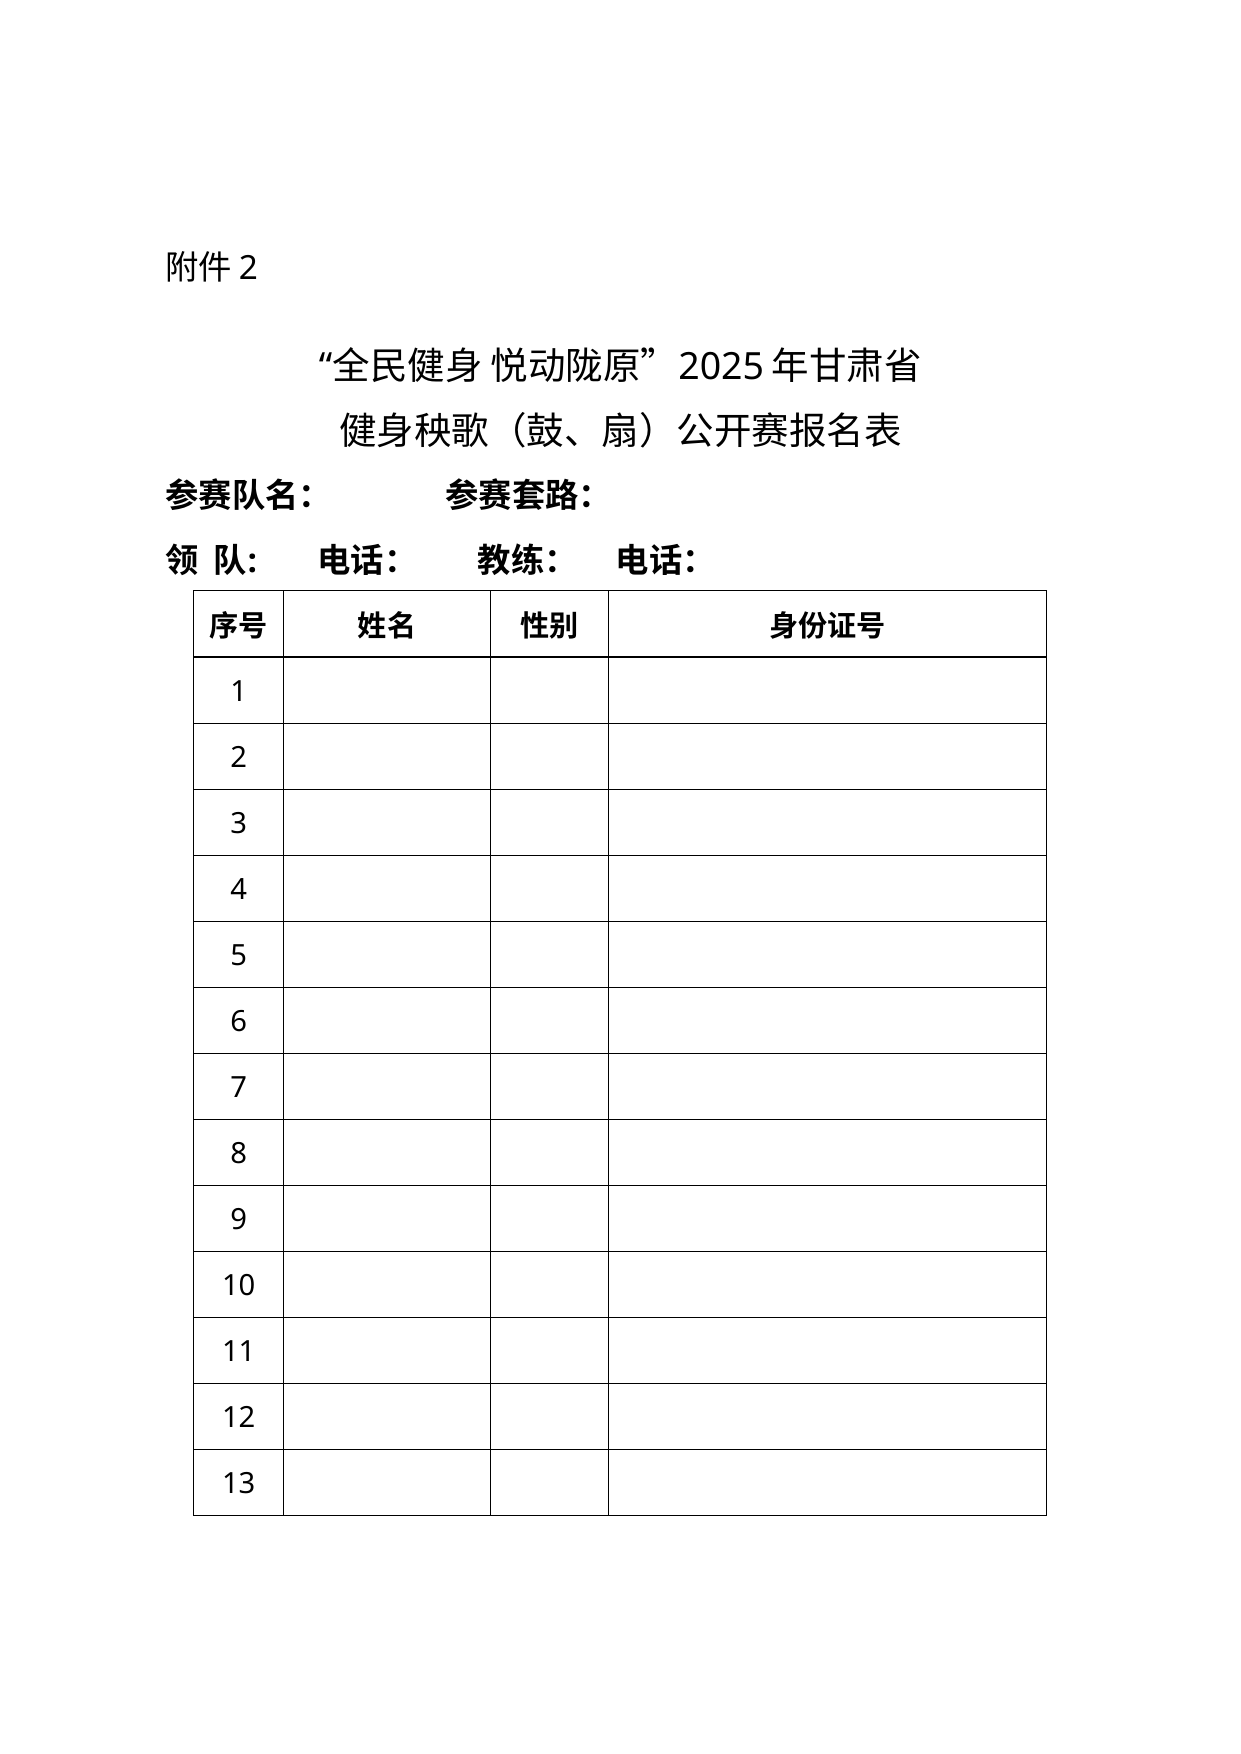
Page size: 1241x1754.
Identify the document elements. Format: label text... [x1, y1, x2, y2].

table_cell [491, 1120, 608, 1185]
table_cell [284, 1318, 490, 1383]
table_cell [284, 922, 490, 987]
table_cell [609, 856, 1046, 921]
table_header 姓名 [284, 591, 490, 656]
table_cell 5 [194, 922, 283, 987]
table_header 序号 [194, 591, 283, 656]
table_cell 6 [194, 988, 283, 1053]
table_cell [284, 1450, 490, 1515]
table_cell [284, 724, 490, 788]
table_cell [609, 1384, 1046, 1449]
table_cell 11 [194, 1318, 283, 1383]
table_cell 2 [194, 724, 283, 788]
table_cell 3 [194, 790, 283, 854]
table_cell [609, 1054, 1046, 1119]
table_cell [284, 1384, 490, 1449]
table_cell [491, 856, 608, 921]
table_cell [491, 922, 608, 987]
table_cell 1 [194, 658, 283, 722]
table_cell [491, 790, 608, 854]
text 领 队: 电话： 教练： 电话： [165, 525, 1075, 590]
table_cell [284, 988, 490, 1053]
table_cell [491, 658, 608, 722]
table_cell [609, 1186, 1046, 1251]
table_cell [609, 988, 1046, 1053]
table_cell [609, 1120, 1046, 1185]
table_cell 12 [194, 1384, 283, 1449]
table_cell [609, 1252, 1046, 1317]
table_cell [609, 1450, 1046, 1515]
table_cell [491, 1450, 608, 1515]
table_cell [491, 1318, 608, 1383]
table_cell [491, 1054, 608, 1119]
table_cell [284, 1186, 490, 1251]
table_header 性别 [491, 591, 608, 656]
table_cell [609, 922, 1046, 987]
table_cell [284, 790, 490, 854]
text 附件2 [165, 233, 1075, 298]
table_cell [609, 724, 1046, 788]
table_cell [491, 1384, 608, 1449]
table_cell [609, 658, 1046, 722]
table_cell [491, 1252, 608, 1317]
table_cell 10 [194, 1252, 283, 1317]
table_cell [284, 658, 490, 722]
table_cell 7 [194, 1054, 283, 1119]
table_cell 13 [194, 1450, 283, 1515]
table_cell [284, 1252, 490, 1317]
table_cell [609, 1318, 1046, 1383]
table_cell [609, 790, 1046, 854]
table_cell 8 [194, 1120, 283, 1185]
table_cell [491, 724, 608, 788]
table_cell [284, 856, 490, 921]
table_cell [284, 1054, 490, 1119]
table_cell [284, 1120, 490, 1185]
table_cell 9 [194, 1186, 283, 1251]
text “全民健身 悦动陇原”2025年甘肃省 [165, 330, 1075, 395]
table_header 身份证号 [609, 591, 1046, 656]
table_cell 4 [194, 856, 283, 921]
text 健身秧歌（鼓、扇）公开赛报名表 [165, 395, 1075, 460]
table_cell [491, 1186, 608, 1251]
table_cell [491, 988, 608, 1053]
text 参赛队名： 参赛套路： [165, 460, 1075, 525]
